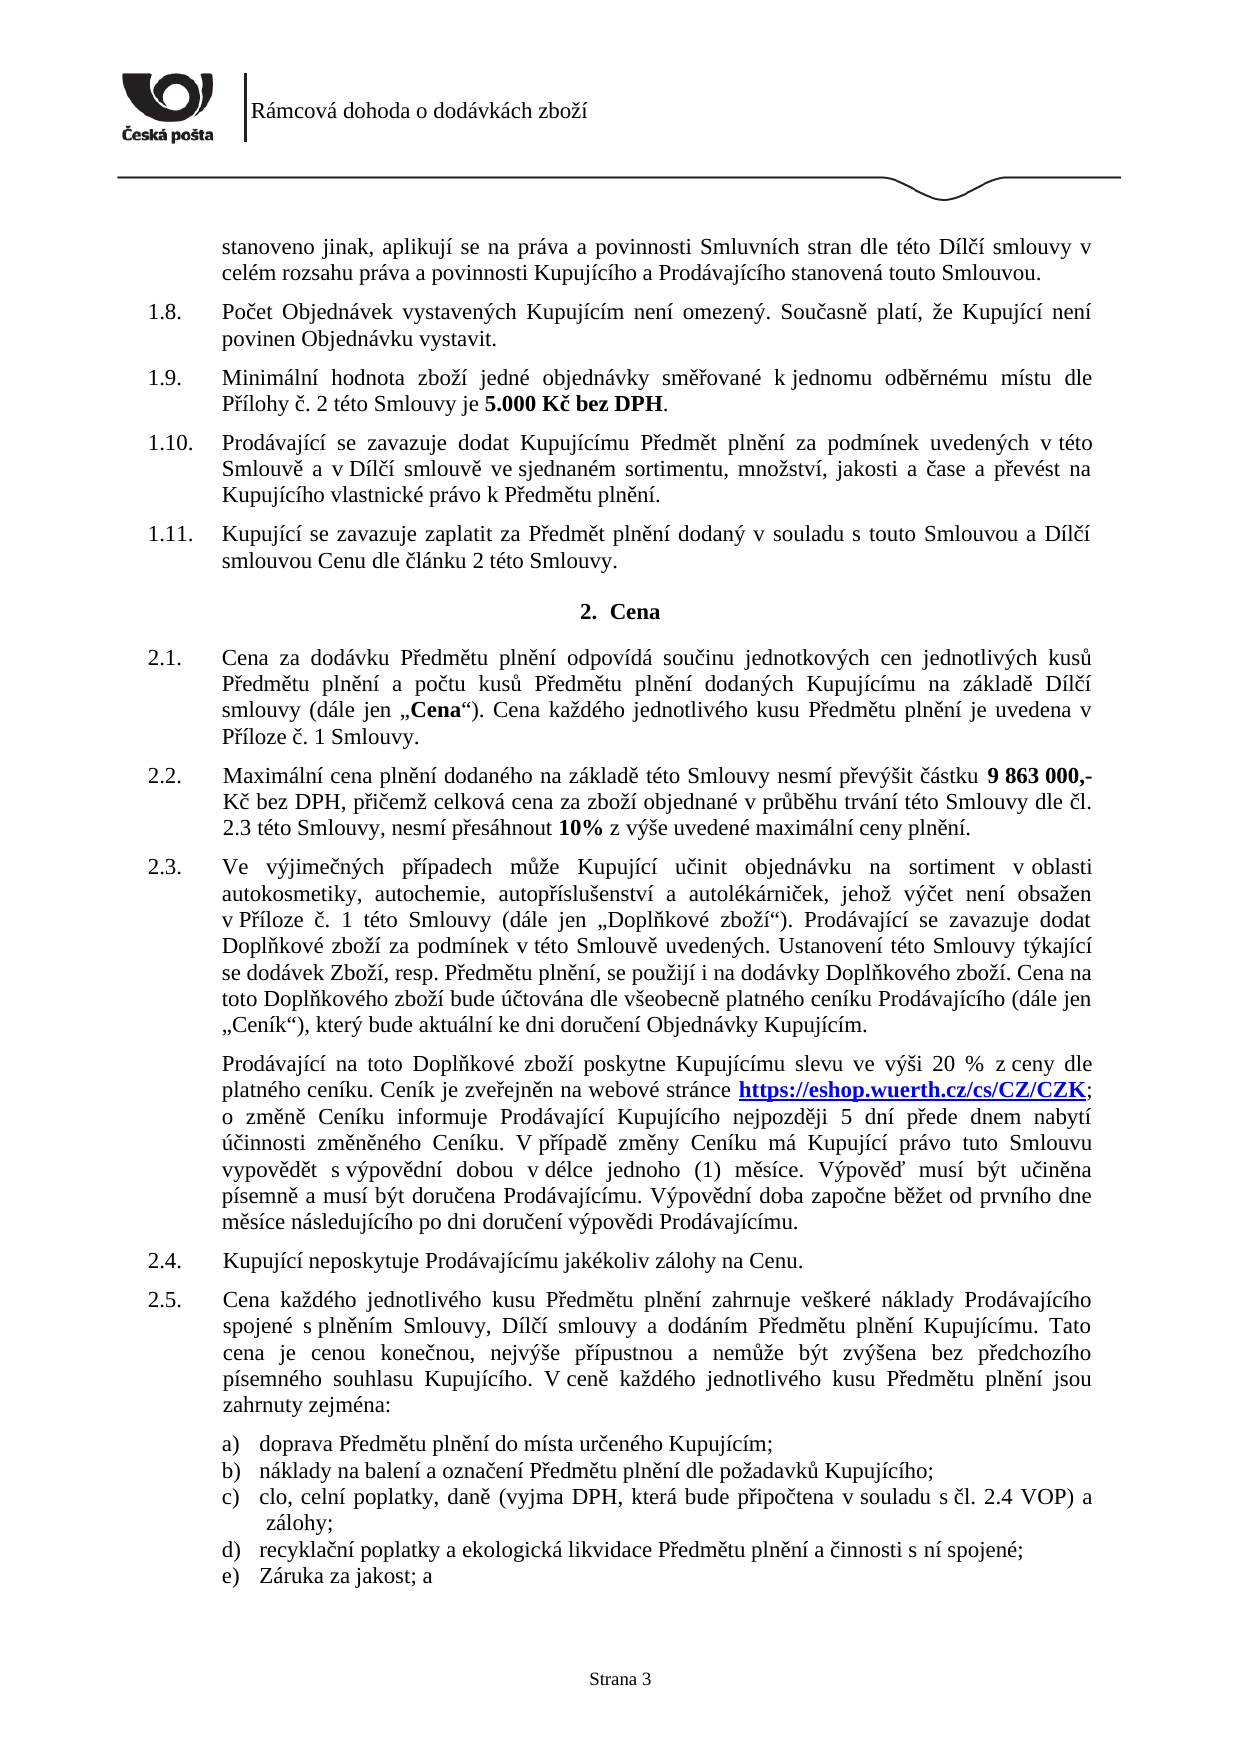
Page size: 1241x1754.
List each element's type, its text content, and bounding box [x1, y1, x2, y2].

list Ve výjimečných případech může Kupující učinit objednávku na sortiment v oblasti autokosmetiky, autochemie, autopříslušenství a autolékárniček, jehož výčet není obsažen v Příloze č. 1 této Smlouvy (dále jen „Doplňkové zboží“). Prodávající se zavazuje dodat Doplňkové zboží za podmínek v této Smlouvě uvedených. Ustanovení této Smlouvy týkající se dodávek Zboží, resp. Předmětu plnění, se použijí i na dodávky Doplňkového zboží. Cena na toto Doplňkového zboží bude účtována dle všeobecně platného ceníku Prodávajícího (dále jen „Ceník“), který bude aktuální ke dni doručení Objednávky Kupujícím. [148, 853, 1092, 1038]
list Záruka za jakost; a [222, 1562, 1092, 1588]
list Prodávající na toto Doplňkové zboží poskytne Kupujícímu slevu ve výši 20 % z ceny dle platného ceníku. Ceník je zveřejněn na webové stránce https://eshop.wuerth.cz/cs/CZ/CZK; o změně Ceníku informuje Prodávající Kupujícího nejpozději 5 dní přede dnem nabytí účinnosti změněného Ceníku. V případě změny Ceníku má Kupující právo tuto Smlouvu vypovědět s výpovědní dobou v délce jednoho (1) měsíce. Výpověď musí být učiněna písemně a musí být doručena Prodávajícímu. Výpovědní doba započne běžet od prvního dne měsíce následujícího po dni doručení výpovědi Prodávajícímu. [222, 1050, 1092, 1235]
subtitle Cena [148, 598, 1092, 624]
list Cena za dodávku Předmětu plnění odpovídá součinu jednotkových cen jednotlivých kusů Předmětu plnění a počtu kusů Předmětu plnění dodaných Kupujícímu na základě Dílčí smlouvy (dále jen „Cena“). Cena každého jednotlivého kusu Předmětu plnění je uvedena v Příloze č. 1 Smlouvy. [148, 644, 1092, 749]
list recyklační poplatky a ekologická likvidace Předmětu plnění a činnosti s ní spojené; [222, 1536, 1092, 1562]
list Kupující neposkytuje Prodávajícímu jakékoliv zálohy na Cenu. [148, 1247, 1092, 1273]
list náklady na balení a označení Předmětu plnění dle požadavků Kupujícího; [222, 1457, 1092, 1483]
list Cena každého jednotlivého kusu Předmětu plnění zahrnuje veškeré náklady Prodávajícího spojené s plněním Smlouvy, Dílčí smlouvy a dodáním Předmětu plnění Kupujícímu. Tato cena je cenou konečnou, nejvýše přípustnou a nemůže být zvýšena bez předchozího písemného souhlasu Kupujícího. V ceně každého jednotlivého kusu Předmětu plnění jsou zahrnuty zejména: [148, 1286, 1092, 1418]
list Počet Objednávek vystavených Kupujícím není omezený. Současně platí, že Kupující není povinen Objednávku vystavit. [148, 298, 1092, 351]
list Minimální hodnota zboží jedné objednávky směřované k jednomu odběrnému místu dle Přílohy č. 2 této Smlouvy je 5.000 Kč bez DPH. [148, 363, 1092, 416]
list Maximální cena plnění dodaného na základě této Smlouvy nesmí převýšit částku 9 863 000,- Kč bez DPH, přičemž celková cena za zboží objednané v průběhu trvání této Smlouvy dle čl. 2.3 této Smlouvy, nesmí přesáhnout 10% z výše uvedené maximální ceny plnění. [148, 762, 1092, 841]
list clo, celní poplatky, daně (vyjma DPH, která bude připočtena v souladu s čl. 2.4 VOP) a zálohy; [222, 1483, 1092, 1536]
list Kupující se zavazuje zaplatit za Předmět plnění dodaný v souladu s touto Smlouvou a Dílčí smlouvou Cenu dle článku 2 této Smlouvy. [148, 520, 1092, 573]
picture [117, 176, 1122, 201]
list Prodávající se zavazuje dodat Kupujícímu Předmět plnění za podmínek uvedených v této Smlouvě a v Dílčí smlouvě ve sjednaném sortimentu, množství, jakosti a čase a převést na Kupujícího vlastnické právo k Předmětu plnění. [148, 429, 1092, 508]
list doprava Předmětu plnění do místa určeného Kupujícím; [222, 1430, 1092, 1457]
